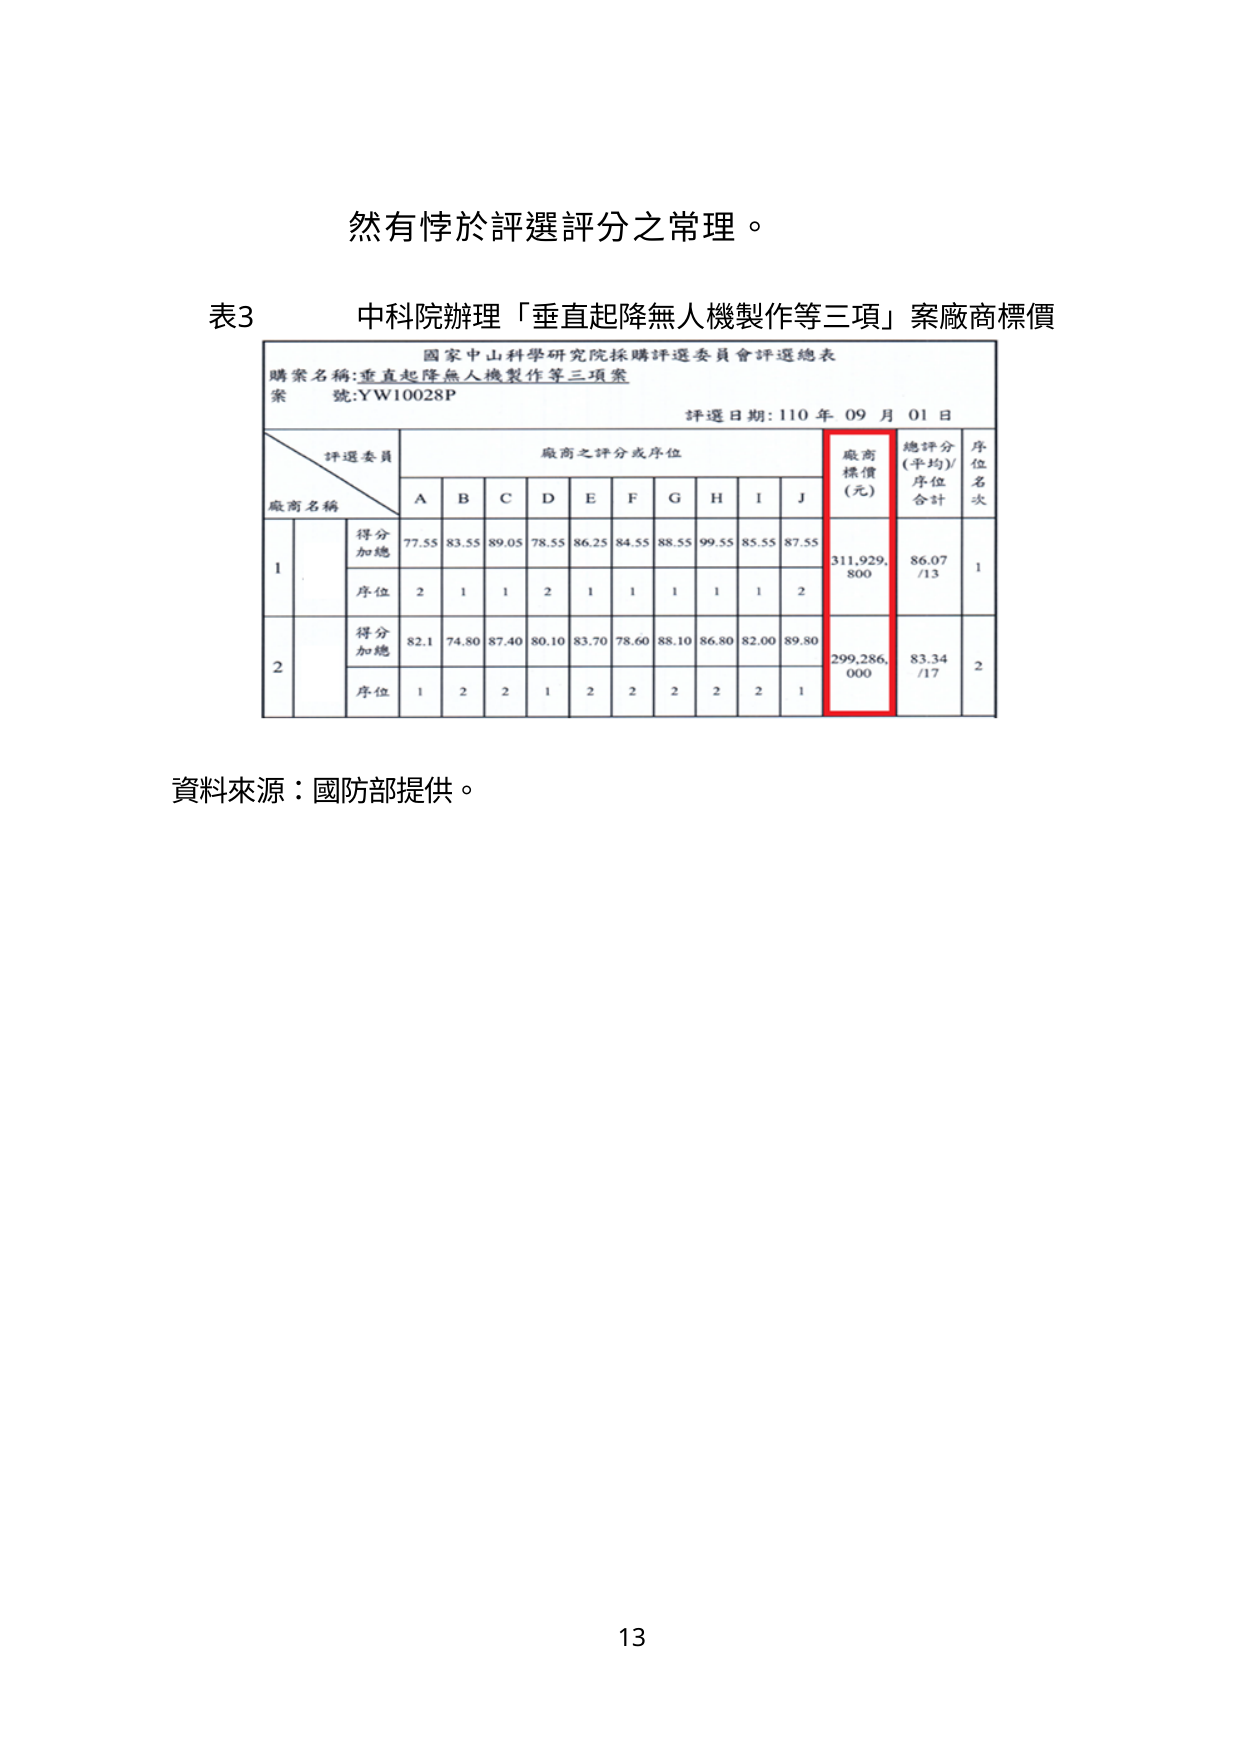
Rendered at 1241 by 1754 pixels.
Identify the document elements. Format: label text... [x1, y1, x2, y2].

text 資料來源：國防部提供。 [171, 772, 1092, 809]
text 中科院辦理「垂直起降無人機製作等三項」案廠商標價 [171, 297, 1092, 335]
picture [260, 339, 1001, 722]
